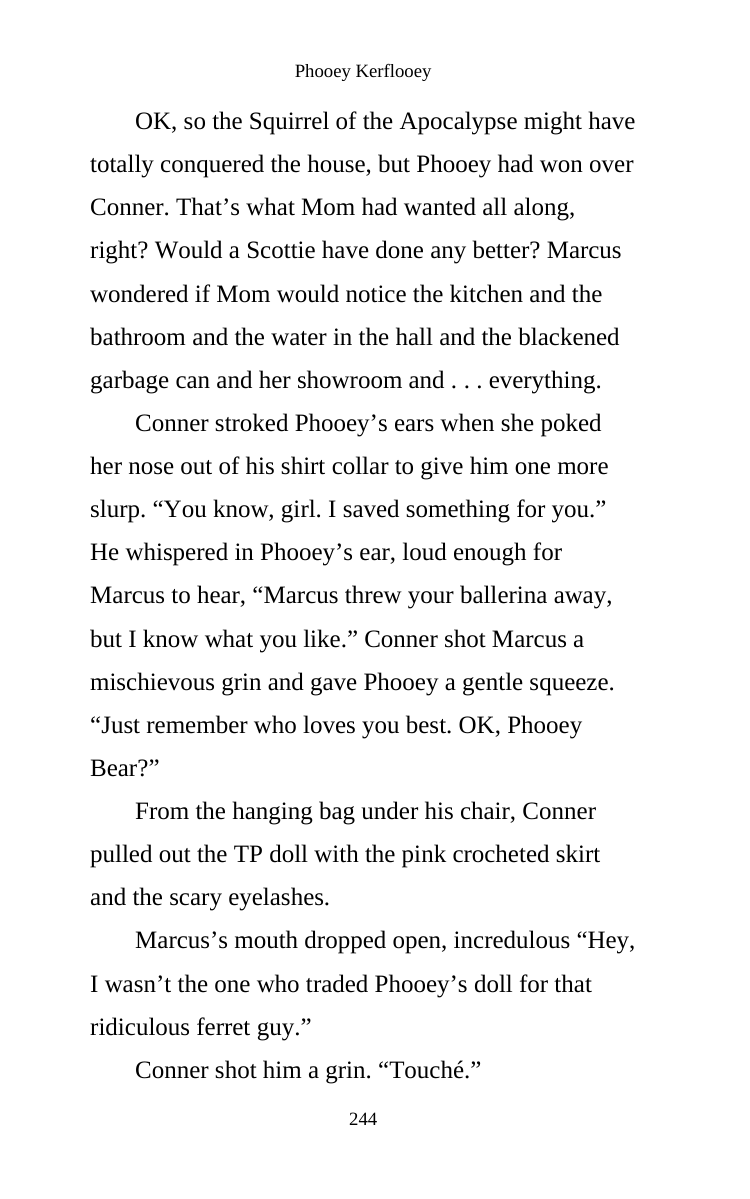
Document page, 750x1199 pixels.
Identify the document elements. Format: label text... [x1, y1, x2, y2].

text From the hanging bag under his chair, Conner pulled out the TP doll with the pink crocheted skirt and the scary eyelashes. [90, 796, 636, 911]
text Conner shot him a grin. “Touché.” [90, 1055, 636, 1084]
text Marcus’s mouth dropped open, incredulous “Hey, I wasn’t the one who traded Phooey’s doll for that ridiculous ferret guy.” [90, 926, 636, 1041]
text OK, so the Squirrel of the Apocalypse might have totally conquered the house, but Phooey had won over Conner. That’s what Mom had wanted all along, right? Would a Scottie have done any better? Marcus wondered if Mom would notice the kitchen and the bathroom and the water in the hall and the blackened garbage can and her showroom and . . . everything. [90, 106, 636, 394]
text Conner stroked Phooey’s ears when she poked her nose out of his shirt collar to give him one more slurp. “You know, girl. I saved something for you.” He whispered in Phooey’s ear, loud enough for Marcus to hear, “Marcus threw your ballerina away, but I know what you like.” Conner shot Marcus a mischievous grin and gave Phooey a gentle squeeze. “Just remember who loves you best. OK, Phooey Bear?” [90, 408, 636, 782]
